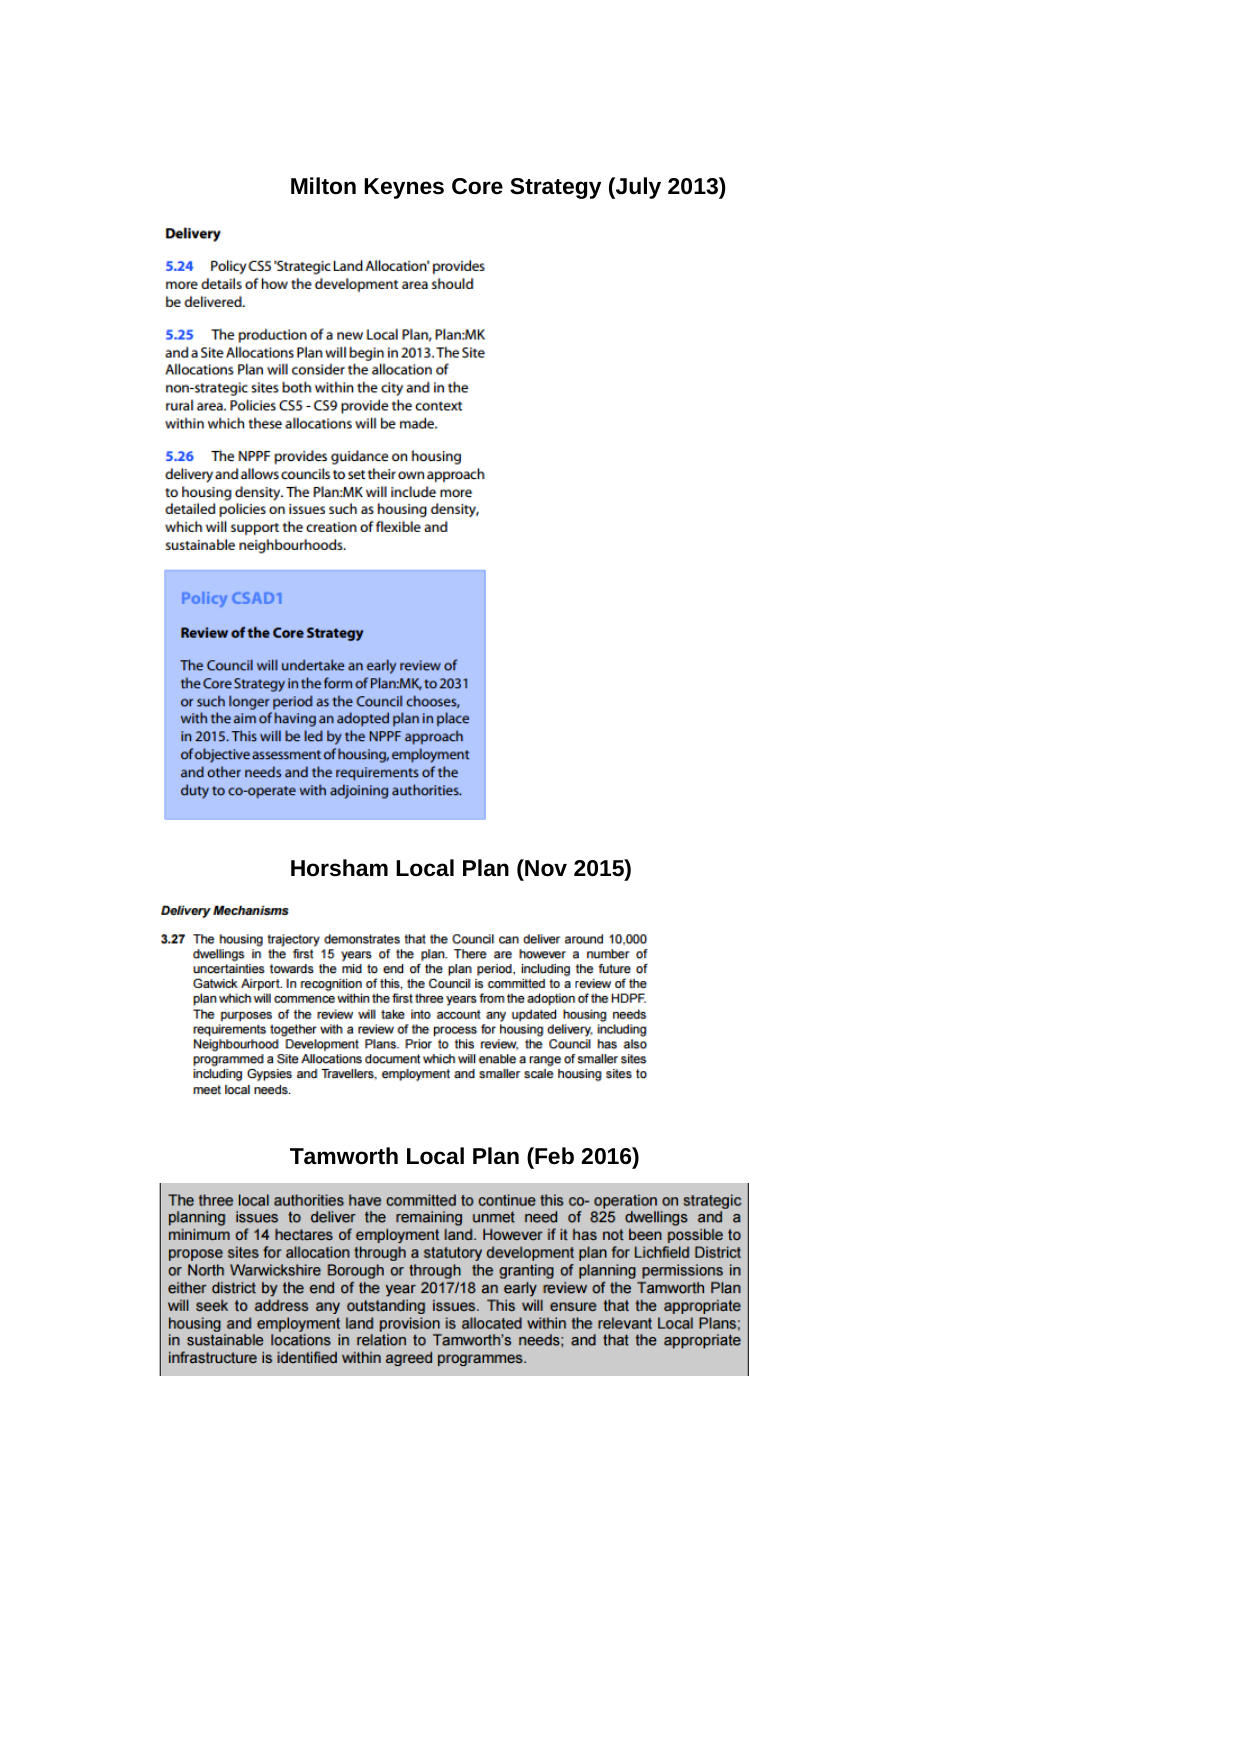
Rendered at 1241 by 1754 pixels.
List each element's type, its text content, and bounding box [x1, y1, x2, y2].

subtitle Tamworth Local Plan (Feb 2016) [289, 1143, 1092, 1169]
picture [147, 895, 681, 1118]
picture [147, 213, 500, 830]
subtitle Milton Keynes Core Strategy (July 2013) [289, 173, 1092, 199]
picture [147, 1183, 765, 1376]
subtitle Horsham Local Plan (Nov 2015) [289, 855, 1092, 881]
